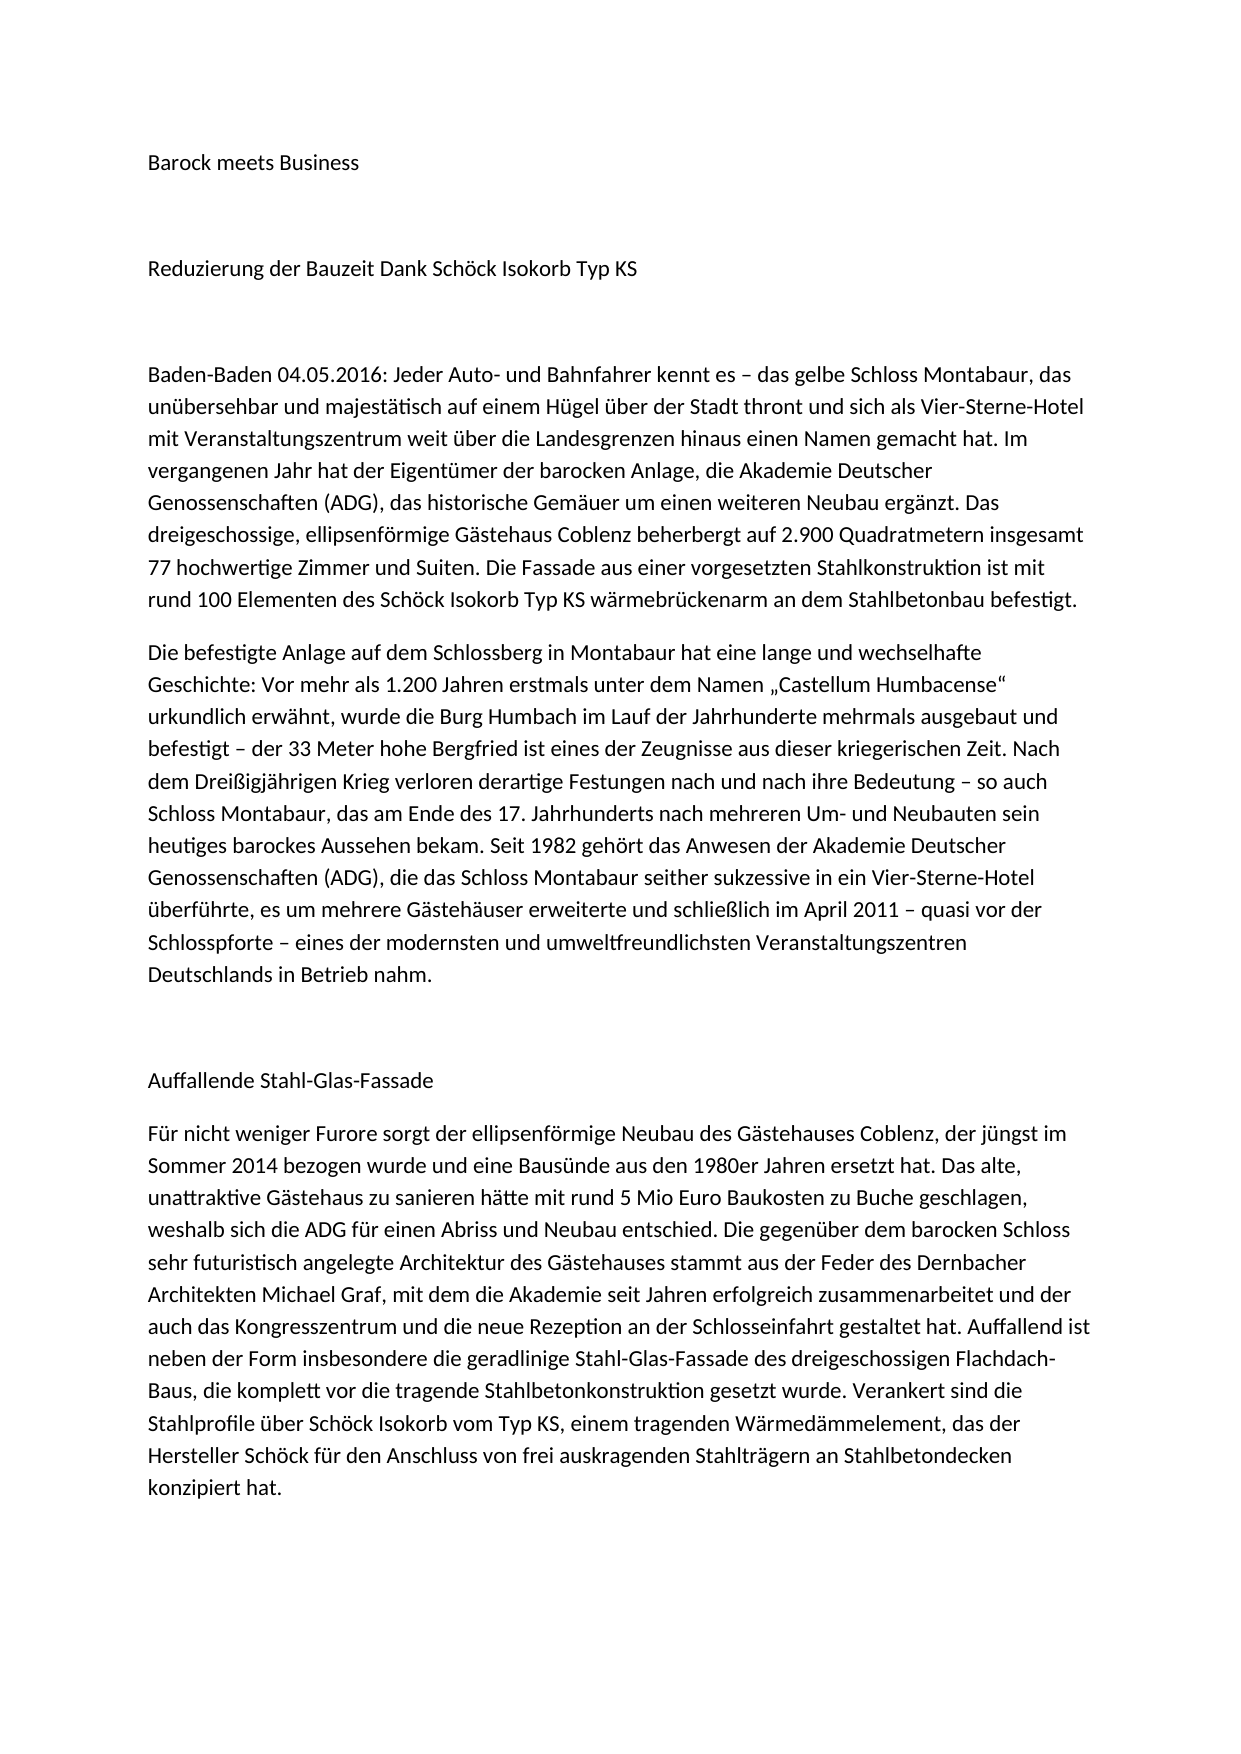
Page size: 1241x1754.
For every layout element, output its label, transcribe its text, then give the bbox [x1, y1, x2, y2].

text Die befestigte Anlage auf dem Schlossberg in Montabaur hat eine lange und wechselhafte Geschichte: Vor mehr als 1.200 Jahren erstmals unter dem Namen „Castellum Humbacense“ urkundlich erwähnt, wurde die Burg Humbach im Lauf der Jahrhunderte mehrmals ausgebaut und befestigt – der 33 Meter hohe Bergfried ist eines der Zeugnisse aus dieser kriegerischen Zeit. Nach dem Dreißigjährigen Krieg verloren derartige Festungen nach und nach ihre Bedeutung – so auch Schloss Montabaur, das am Ende des 17. Jahrhunderts nach mehreren Um- und Neubauten sein heutiges barockes Aussehen bekam. Seit 1982 gehört das Anwesen der Akademie Deutscher Genossenschaften (ADG), die das Schloss Montabaur seither sukzessive in ein Vier-Sterne-Hotel überführte, es um mehrere Gästehäuser erweiterte und schließlich im April 2011 – quasi vor der Schlosspforte – eines der modernsten und umweltfreundlichsten Veranstaltungszentren Deutschlands in Betrieb nahm. [148, 638, 1093, 988]
text Auffallende Stahl-Glas-Fassade [148, 1066, 1093, 1094]
text Baden-Baden 04.05.2016: Jeder Auto- und Bahnfahrer kennt es – das gelbe Schloss Montabaur, das unübersehbar und majestätisch auf einem Hügel über der Stadt thront und sich als Vier-Sterne-Hotel mit Veranstaltungszentrum weit über die Landesgrenzen hinaus einen Namen gemacht hat. Im vergangenen Jahr hat der Eigentümer der barocken Anlage, die Akademie Deutscher Genossenschaften (ADG), das historische Gemäuer um einen weiteren Neubau ergänzt. Das dreigeschossige, ellipsenförmige Gästehaus Coblenz beherbergt auf 2.900 Quadratmetern insgesamt 77 hochwertige Zimmer und Suiten. Die Fassade aus einer vorgesetzten Stahlkonstruktion ist mit rund 100 Elementen des Schöck Isokorb Typ KS wärmebrückenarm an dem Stahlbetonbau befestigt. [148, 360, 1093, 613]
text Reduzierung der Bauzeit Dank Schöck Isokorb Typ KS [148, 254, 1093, 282]
text Für nicht weniger Furore sorgt der ellipsenförmige Neubau des Gästehauses Coblenz, der jüngst im Sommer 2014 bezogen wurde und eine Bausünde aus den 1980er Jahren ersetzt hat. Das alte, unattraktive Gästehaus zu sanieren hätte mit rund 5 Mio Euro Baukosten zu Buche geschlagen, weshalb sich die ADG für einen Abriss und Neubau entschied. Die gegenüber dem barocken Schloss sehr futuristisch angelegte Architektur des Gästehauses stammt aus der Feder des Dernbacher Architekten Michael Graf, mit dem die Akademie seit Jahren erfolgreich zusammenarbeitet und der auch das Kongresszentrum und die neue Rezeption an der Schlosseinfahrt gestaltet hat. Auffallend ist neben der Form insbesondere die geradlinige Stahl-Glas-Fassade des dreigeschossigen Flachdach-Baus, die komplett vor die tragende Stahlbetonkonstruktion gesetzt wurde. Verankert sind die Stahlprofile über Schöck Isokorb vom Typ KS, einem tragenden Wärmedämmelement, das der Hersteller Schöck für den Anschluss von frei auskragenden Stahlträgern an Stahlbetondecken konzipiert hat. [148, 1119, 1093, 1501]
text Barock meets Business [148, 148, 1093, 176]
